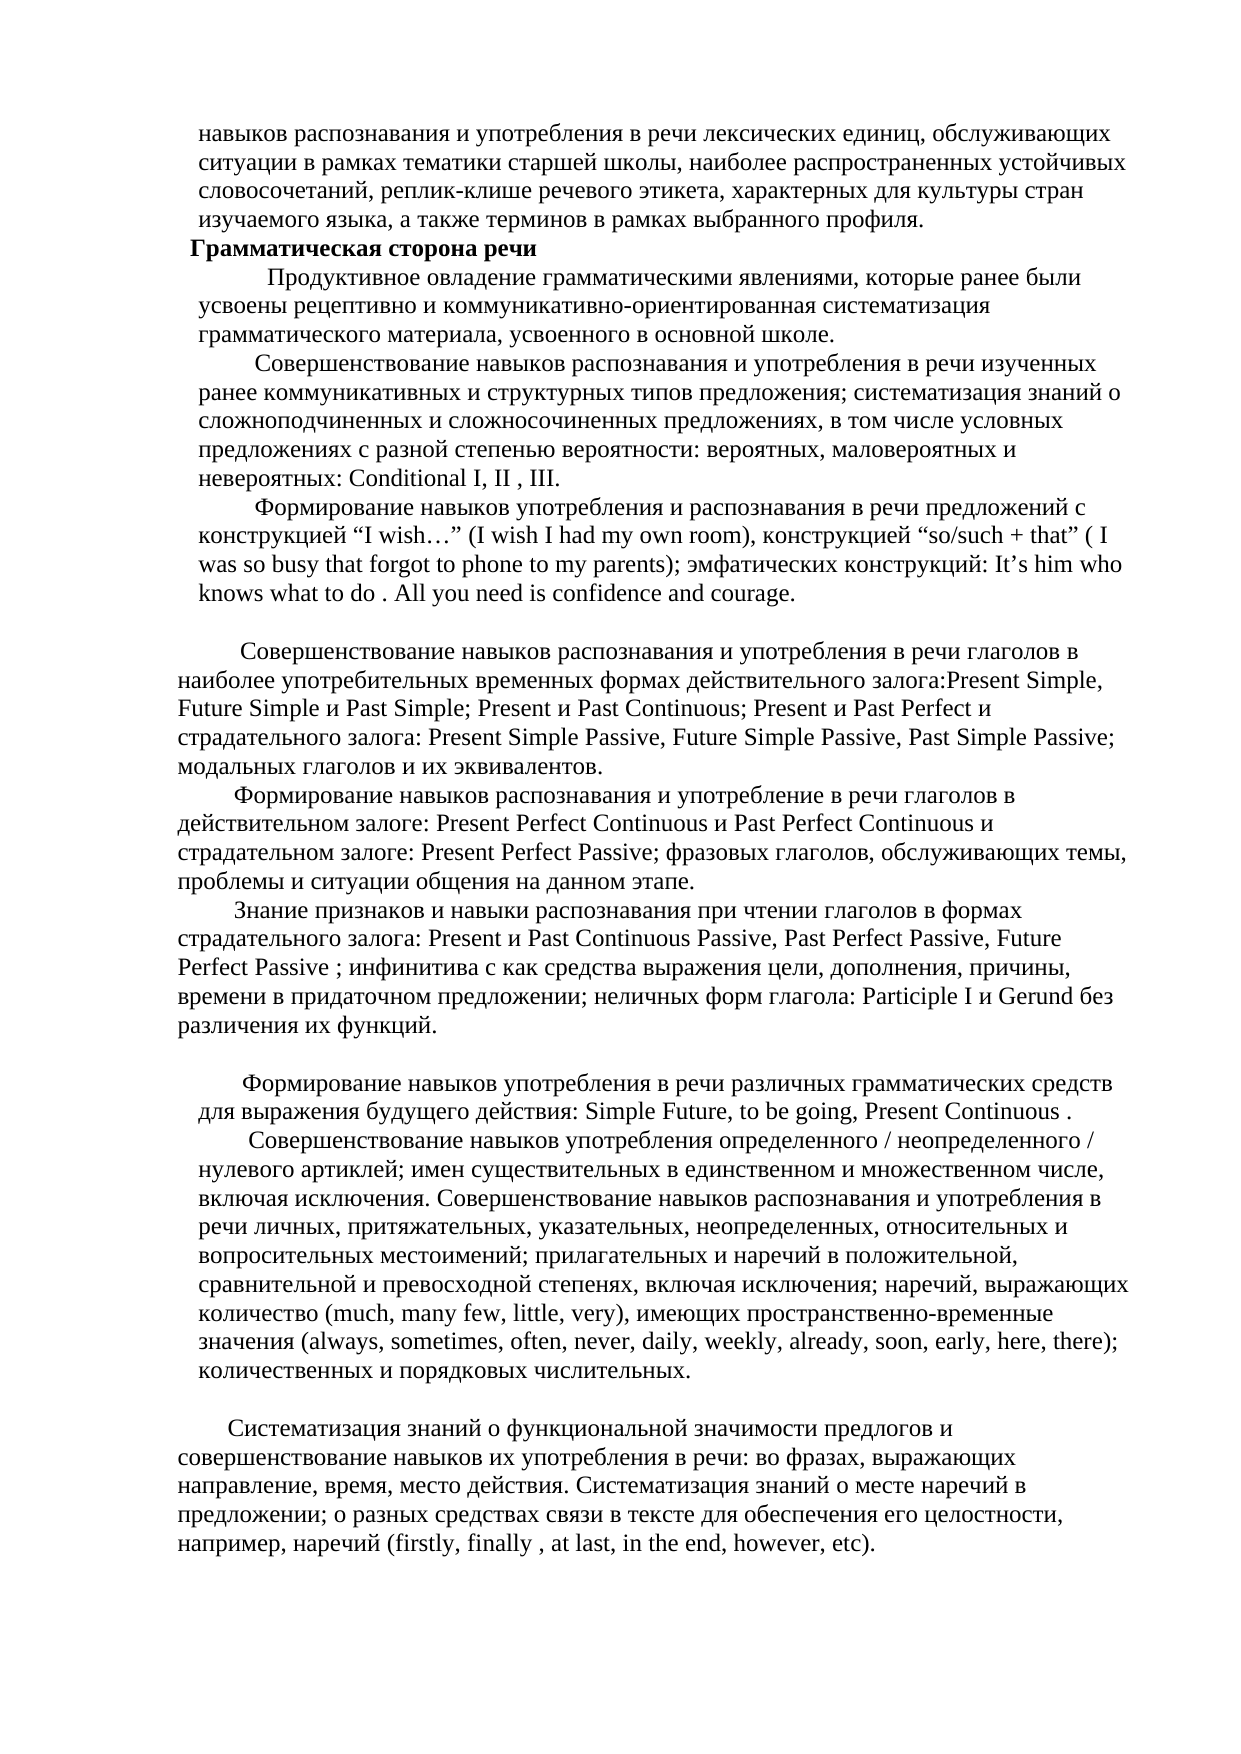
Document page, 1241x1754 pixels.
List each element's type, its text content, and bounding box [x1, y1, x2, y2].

text Продуктивное овладение грамматическими явлениями, которые ранее были усвоены рецептивно и коммуникативно-ориентированная систематизация грамматического материала, усвоенного в основной школе. Совершенствование навыков распознавания и употребления в речи изученных ранее коммуникативных и структурных типов предложения; систематизация знаний о сложноподчиненных и сложносочиненных предложениях, в том числе условных предложениях с разной степенью вероятности: вероятных, маловероятных и невероятных: Conditional I, II , III. Формирование навыков употребления и распознавания в речи предложений с конструкцией “I wish…” (I wish I had my own room), конструкцией “so/such + that” ( I was so busy that forgot to phone to my parents); эмфатических конструкций: It’s him who knows what to do . All you need is confidence and courage. [198, 262, 1131, 607]
text Совершенствование навыков употребления определенного / неопределенного / нулевого артиклей; имен существительных в единственном и множественном числе, включая исключения. Совершенствование навыков распознавания и употребления в речи личных, притяжательных, указательных, неопределенных, относительных и вопросительных местоимений; прилагательных и наречий в положительной, сравнительной и превосходной степенях, включая исключения; наречий, выражающих количество (much, many few, little, very), имеющих пространственно-временные значения (always, sometimes, often, never, daily, weekly, already, soon, early, here, there); количественных и порядковых числительных. [198, 1125, 1131, 1384]
text Совершенствование навыков распознавания и употребления в речи глаголов в наиболее употребительных временных формах действительного залога:Present Simple, Future Simple и Past Simple; Present и Past Continuous; Present и Past Perfect и страдательного залога: Present Simple Passive, Future Simple Passive, Past Simple Passive; модальных глаголов и их эквивалентов. Формирование навыков распознавания и употребление в речи глаголов в действительном залоге: Present Perfect Continuous и Past Perfect Continuous и страдательном залоге: Present Perfect Passive; фразовых глаголов, обслуживающих темы, проблемы и ситуации общения на данном этапе. Знание признаков и навыки распознавания при чтении глаголов в формах страдательного залога: Present и Past Continuous Passive, Past Perfect Passive, Future Perfect Passive ; инфинитива с как средства выражения цели, дополнения, причины, времени в придаточном предложении; неличных форм глагола: Participle I и Gerund без различения их функций. [177, 636, 1131, 1038]
text Грамматическая сторона речи [177, 233, 1131, 262]
text Систематизация знаний о функциональной значимости предлогов и совершенствование навыков их употребления в речи: во фразах, выражающих направление, время, место действия. Систематизация знаний о месте наречий в предложении; о разных средствах связи в тексте для обеспечения его целостности, например, наречий (firstly, finally , at last, in the end, however, etc). [177, 1413, 1131, 1557]
text Формирование навыков употребления в речи различных грамматических средств для выражения будущего действия: Simple Future, to be going, Present Continuous . [198, 1068, 1131, 1125]
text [198, 118, 1131, 233]
